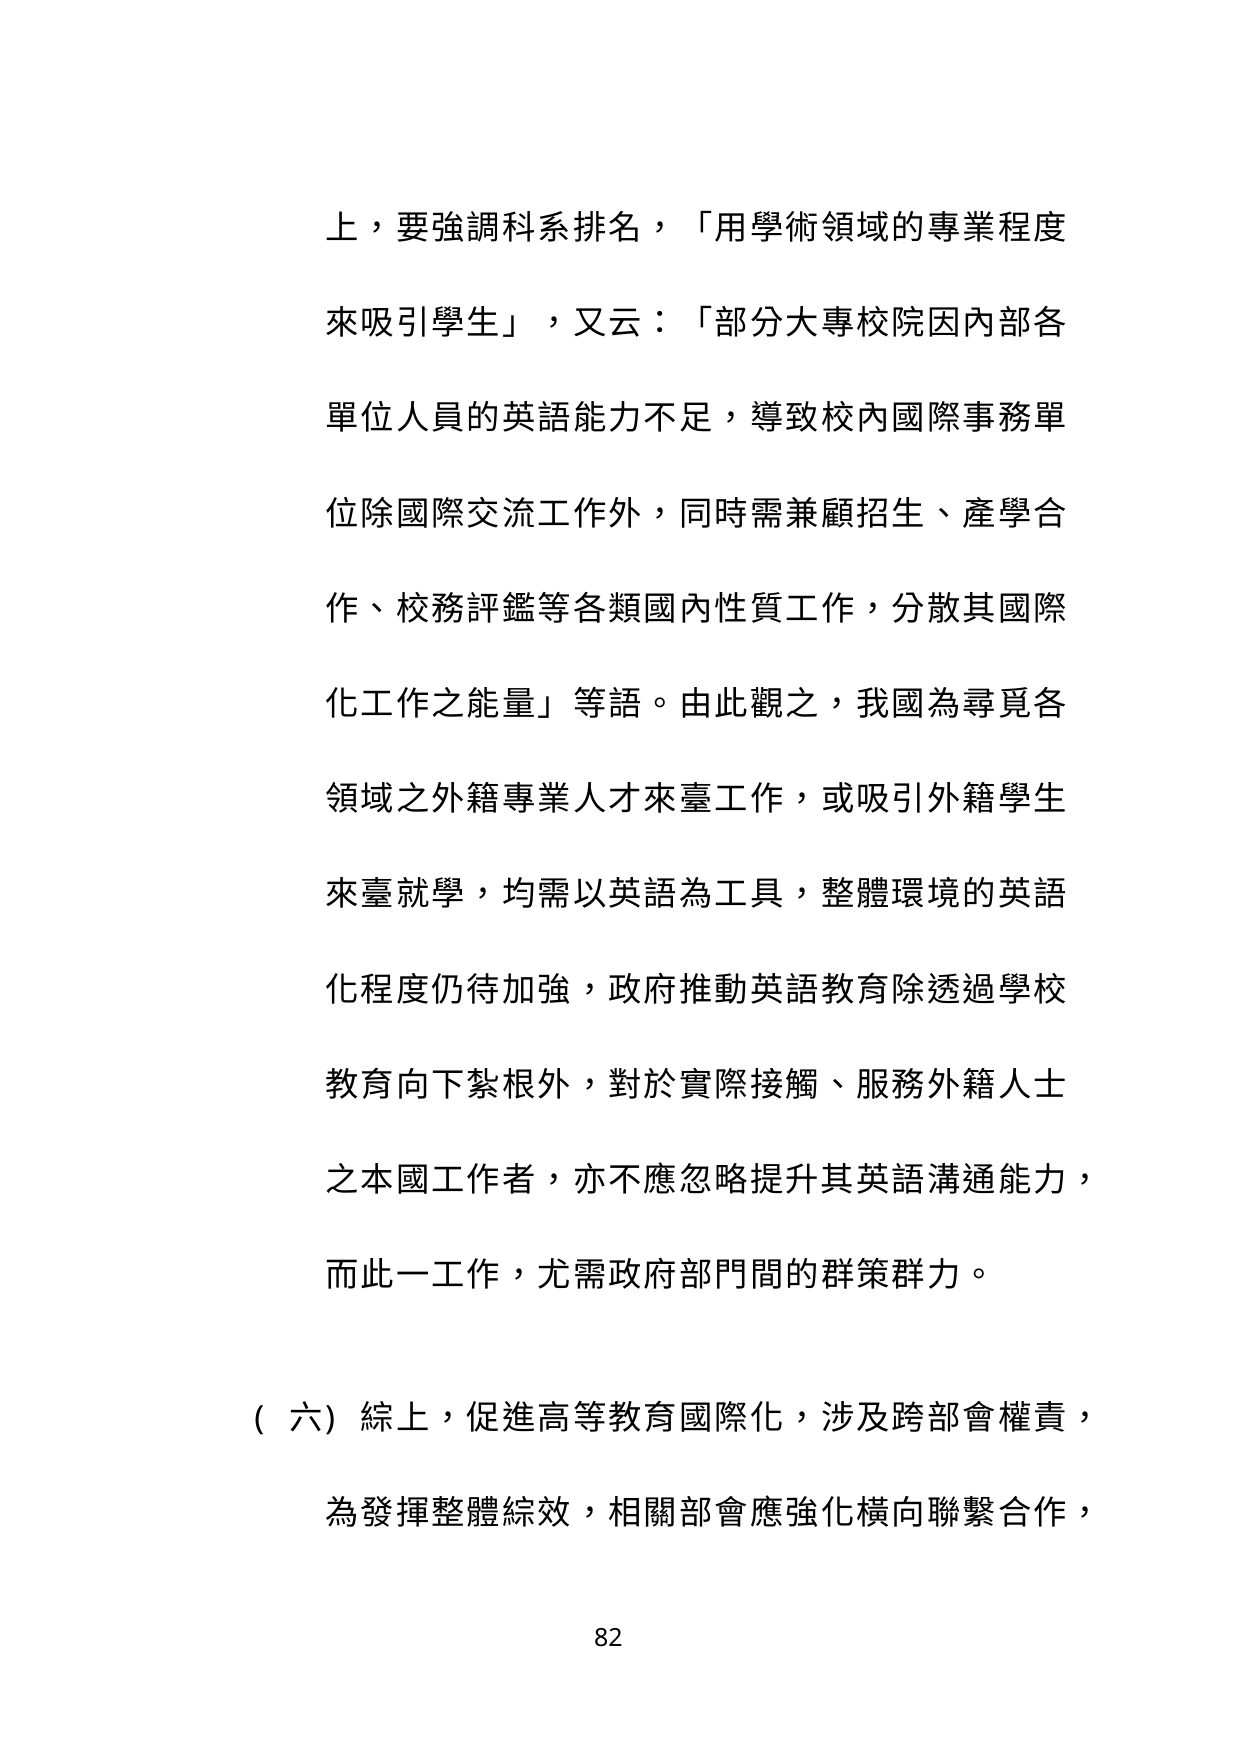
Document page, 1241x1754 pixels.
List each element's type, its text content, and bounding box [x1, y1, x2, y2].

subtitle 綜上，促進高等教育國際化，涉及跨部會權責，為發揮整體綜效，相關部會應強化橫向聯繫合作，避免高等教育資源疊床架屋及政出多門；又對於擘劃具國家高度之高等教育國際化政策、提升校園內、外之英語化環境，有賴政府部門間之整合，於此，行政院尤其責無旁貸。 [222, 1367, 1069, 1558]
